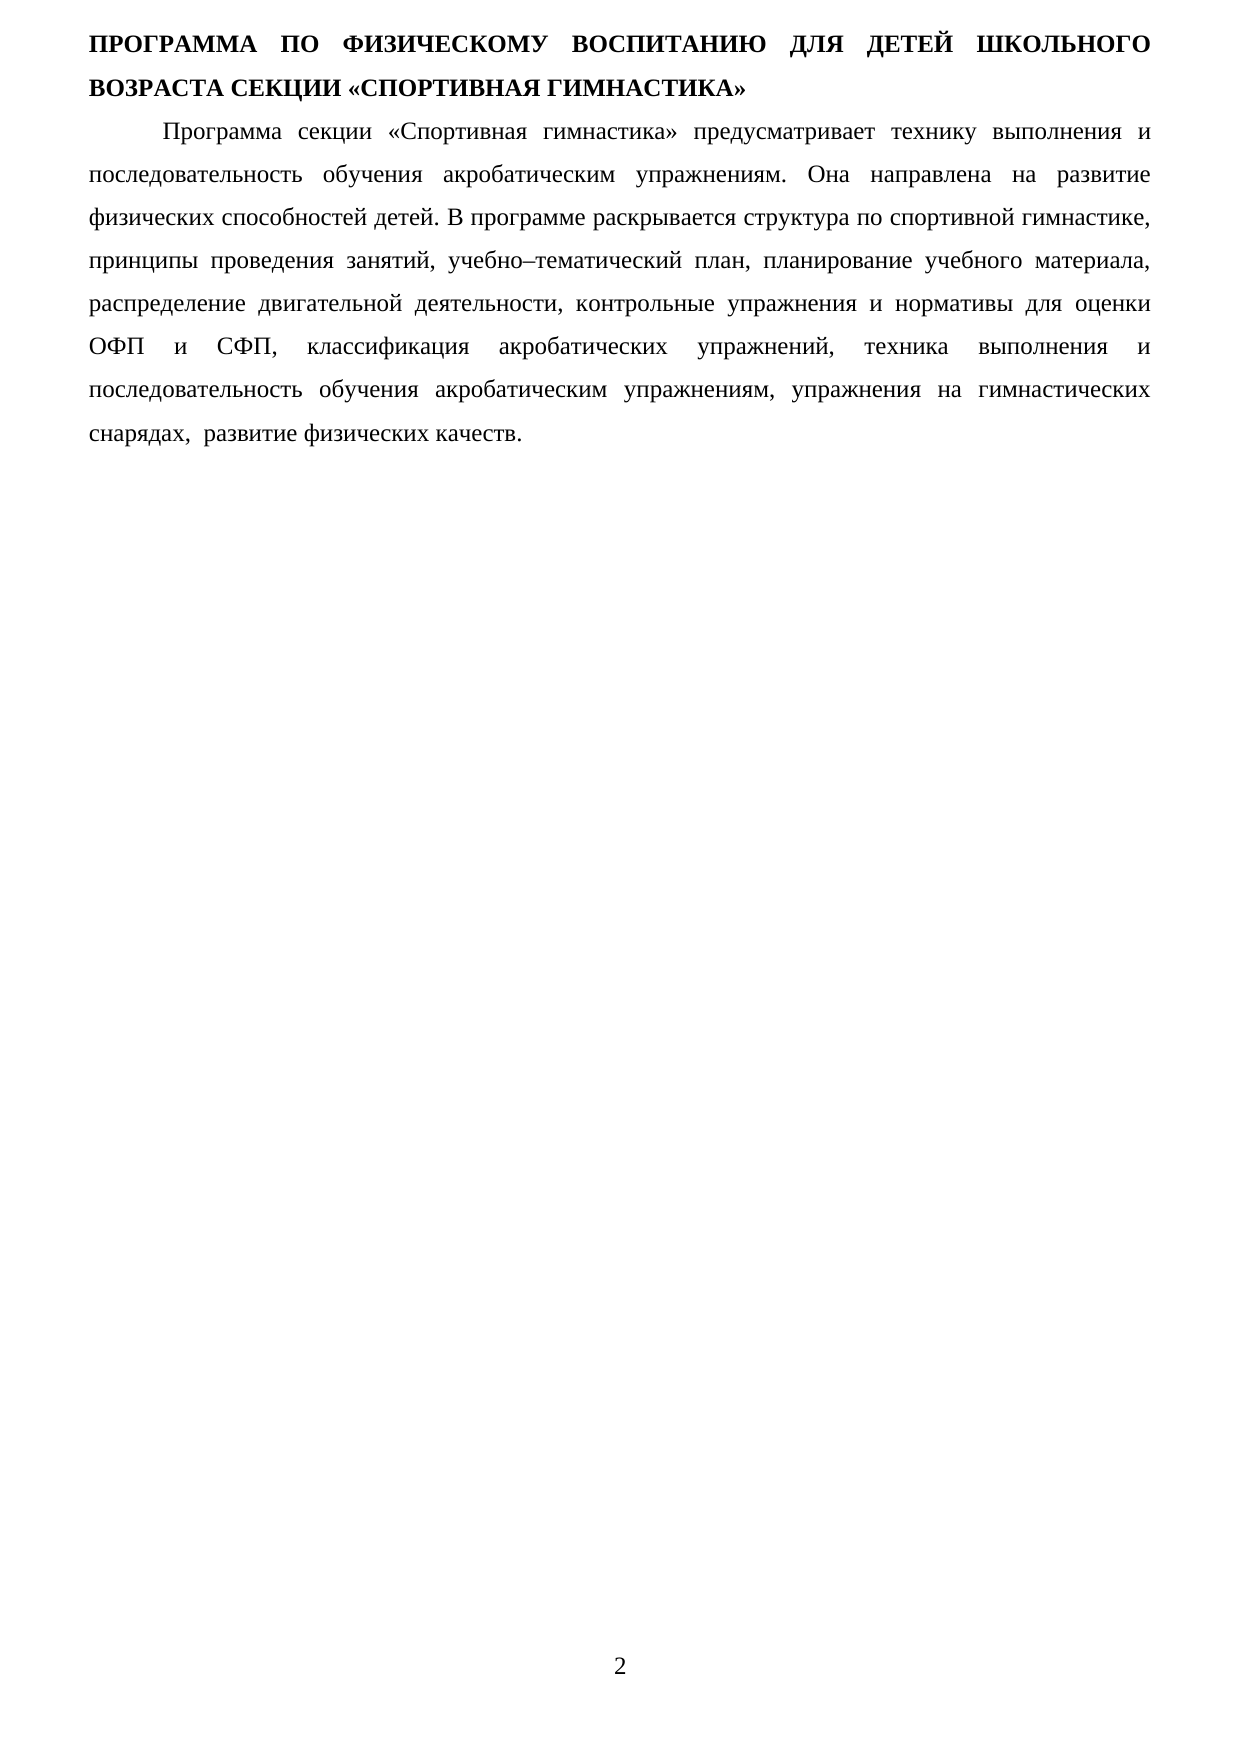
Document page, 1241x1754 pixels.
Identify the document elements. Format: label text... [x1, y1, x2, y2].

text Программа секции «Спортивная гимнастика» предусматривает технику выполнения и последовательность обучения акробатическим упражнениям. Она направлена на развитие физических способностей детей. В программе раскрывается структура по спортивной гимнастике, принципы проведения занятий, учебно–тематический план, планирование учебного материала, распределение двигательной деятельности, контрольные упражнения и нормативы для оценки ОФП и СФП, классификация акробатических упражнений, техника выполнения и последовательность обучения акробатическим упражнениям, упражнения на гимнастических снарядах, развитие физических качеств. [89, 116, 1152, 446]
text ПРОГРАММА ПО ФИЗИЧЕСКОМУ ВОСПИТАНИЮ ДЛЯ ДЕТЕЙ ШКОЛЬНОГО ВОЗРАСТА СЕКЦИИ «СПОРТИВНАЯ ГИМНАСТИКА» [89, 29, 1152, 101]
